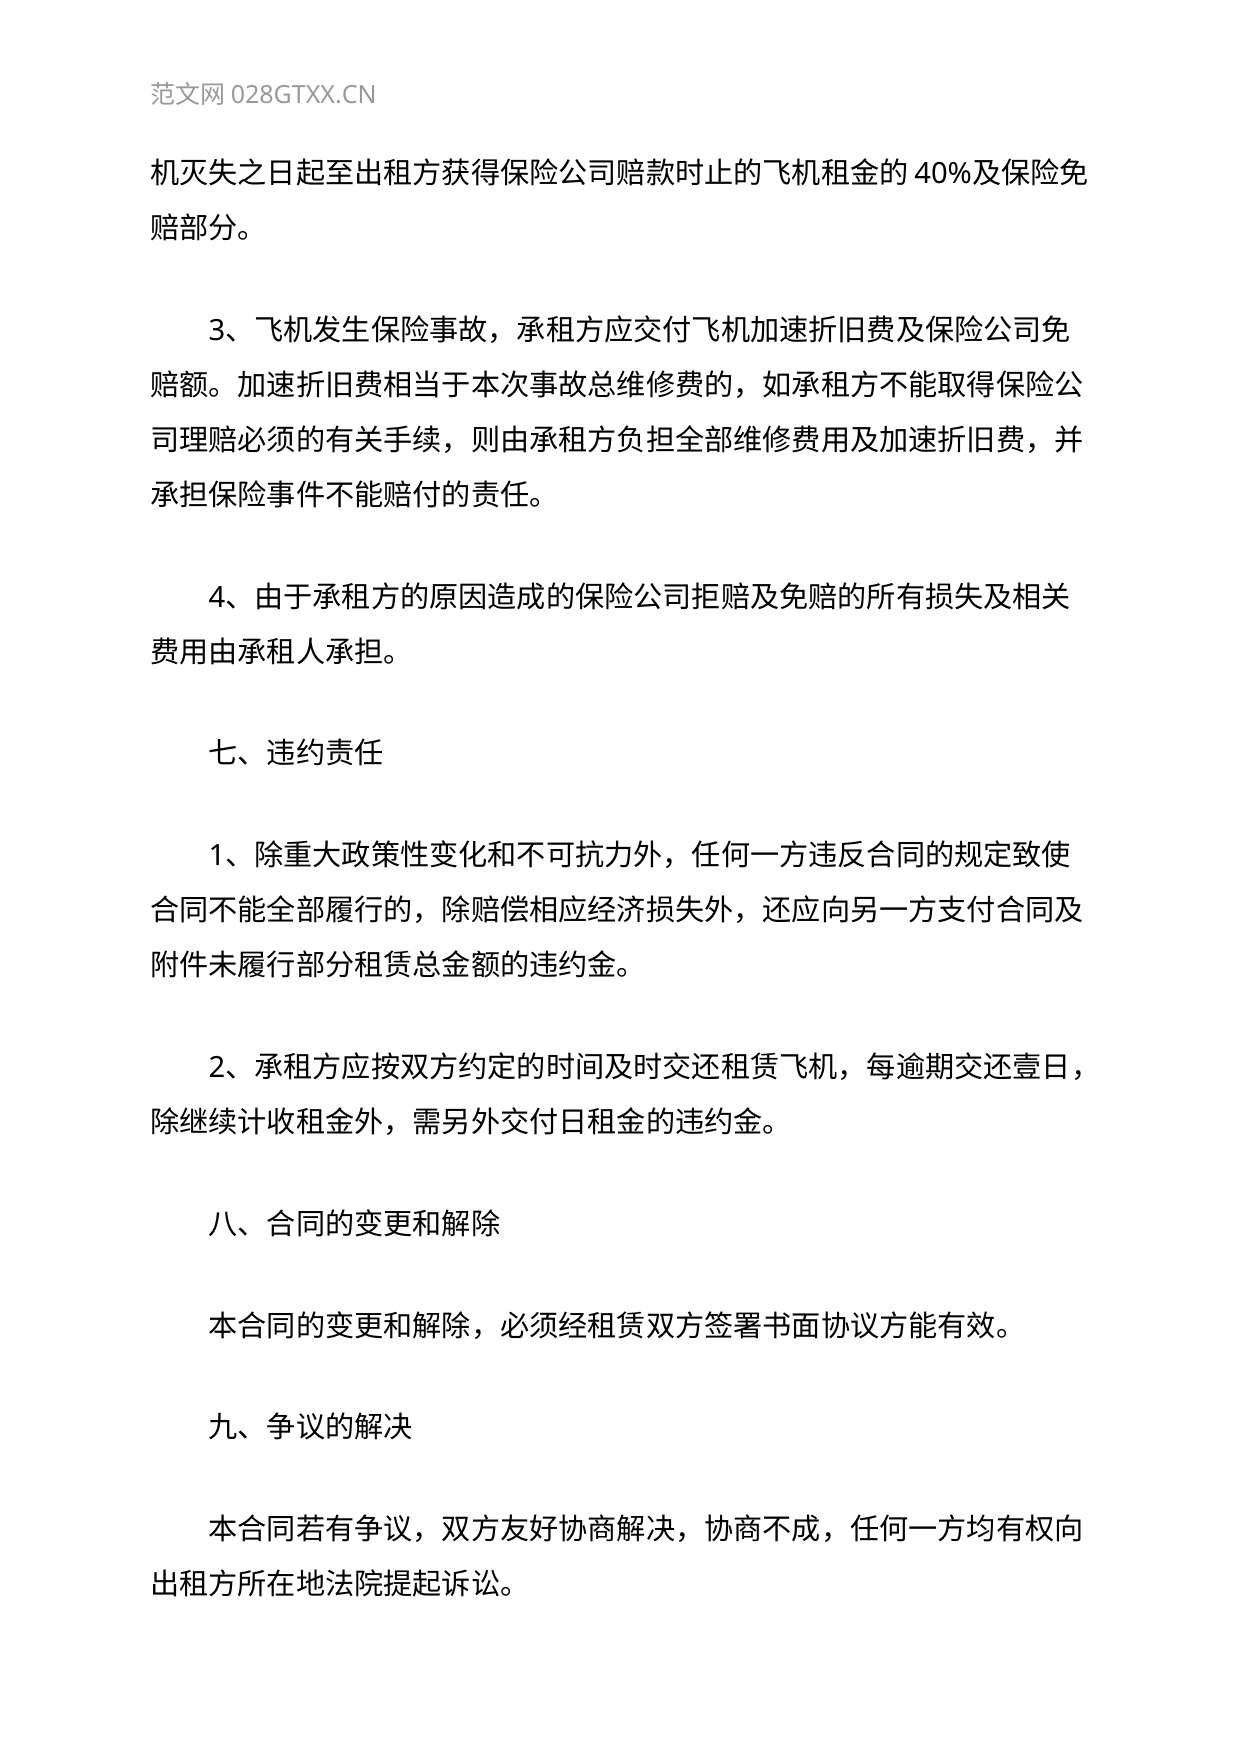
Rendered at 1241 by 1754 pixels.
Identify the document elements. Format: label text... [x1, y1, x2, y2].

text 本合同若有争议，双方友好协商解决，协商不成，任何一方均有权向出租方所在地法院提起诉讼。 [150, 1506, 1090, 1603]
text 1、除重大政策性变化和不可抗力外，任何一方违反合同的规定致使合同不能全部履行的，除赔偿相应经济损失外，还应向另一方支付合同及附件未履行部分租赁总金额的违约金。 [150, 832, 1090, 984]
text 3、飞机发生保险事故，承租方应交付飞机加速折旧费及保险公司免赔额。加速折旧费相当于本次事故总维修费的，如承租方不能取得保险公司理赔必须的有关手续，则由承租方负担全部维修费用及加速折旧费，并承担保险事件不能赔付的责任。 [150, 307, 1090, 514]
text 九、争议的解决 [150, 1404, 1090, 1446]
text 七、违约责任 [150, 730, 1090, 772]
text 4、由于承租方的原因造成的保险公司拒赔及免赔的所有损失及相关费用由承租人承担。 [150, 573, 1090, 671]
text 八、合同的变更和解除 [150, 1200, 1090, 1243]
text 本合同的变更和解除，必须经租赁双方签署书面协议方能有效。 [150, 1302, 1090, 1344]
text 2、承租方应按双方约定的时间及时交还租赁飞机，每逾期交还壹日，除继续计收租金外，需另外交付日租金的违约金。 [150, 1043, 1090, 1141]
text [150, 150, 1090, 247]
